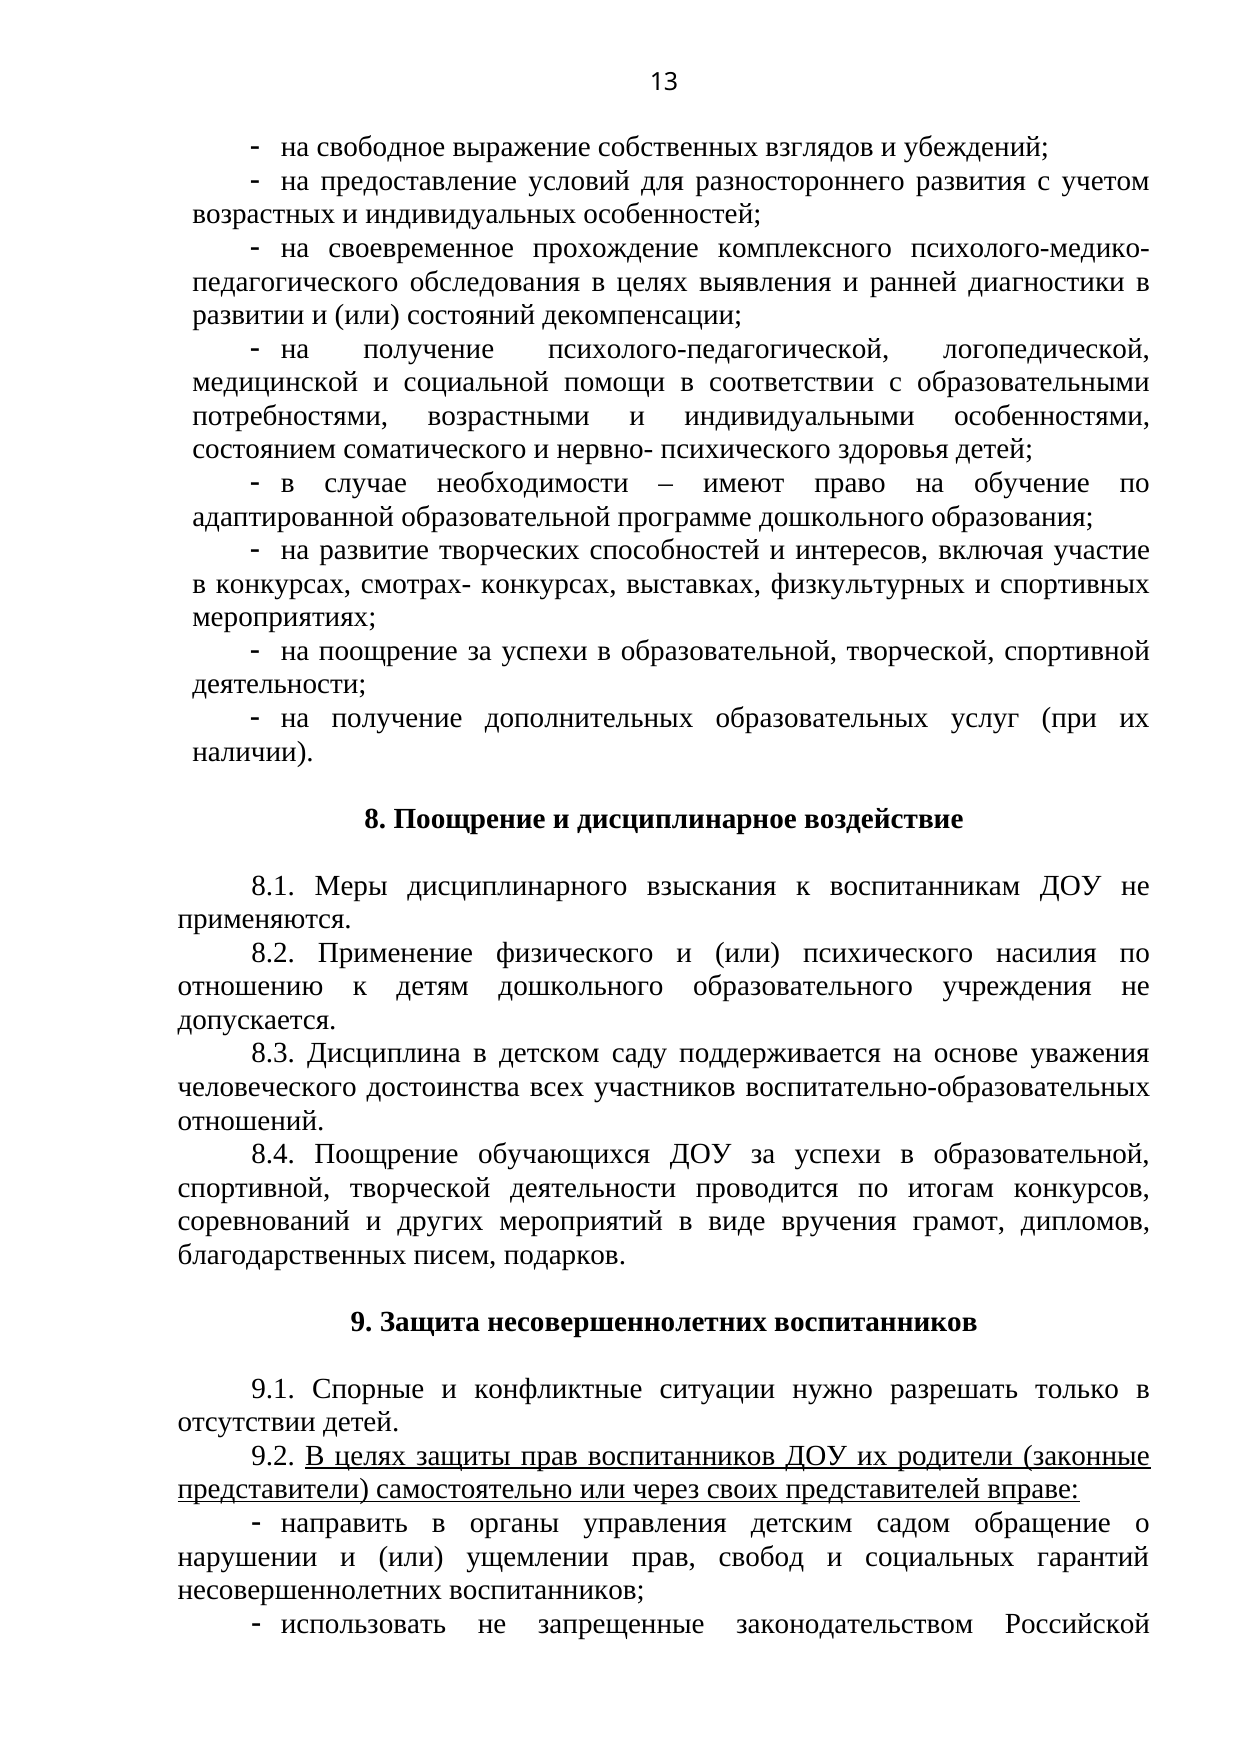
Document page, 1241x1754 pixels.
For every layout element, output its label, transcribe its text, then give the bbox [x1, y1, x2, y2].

text 8.4. Поощрение обучающихся ДОУ за успехи в образовательной, спортивной, творческой деятельности проводится по итогам конкурсов, соревнований и других мероприятий в виде вручения грамот, дипломов, благодарственных писем, подарков. [177, 1136, 1151, 1270]
text 8.2. Применение физического и (или) психического насилия по отношению к детям дошкольного образовательного учреждения не допускается. [177, 935, 1151, 1036]
text 8.3. Дисциплина в детском саду поддерживается на основе уважения человеческого достоинства всех участников воспитательно-образовательных отношений. [177, 1036, 1151, 1136]
list на развитие творческих способностей и интересов, включая участие в конкурсах, смотрах- конкурсах, выставках, физкультурных и спортивных мероприятиях; [192, 532, 1151, 633]
list на предоставление условий для разностороннего развития с учетом возрастных и индивидуальных особенностей; [192, 163, 1151, 230]
text 9.1. Спорные и конфликтные ситуации нужно разрешать только в отсутствии детей. [177, 1371, 1151, 1438]
list на своевременное прохождение комплексного психолого-медико-педагогического обследования в целях выявления и ранней диагностики в развитии и (или) состояний декомпенсации; [192, 230, 1151, 331]
text 9.2. В целях защиты прав воспитанников ДОУ их родители (законные представители) самостоятельно или через своих представителей вправе: [177, 1438, 1151, 1505]
list на поощрение за успехи в образовательной, творческой, спортивной деятельности; [192, 633, 1151, 700]
list на получение дополнительных образовательных услуг (при их наличии). [192, 700, 1151, 767]
list в случае необходимости – имеют право на обучение по адаптированной образовательной программе дошкольного образования; [192, 465, 1151, 532]
list на получение психолого-педагогической, логопедической, медицинской и социальной помощи в соответствии с образовательными потребностями, возрастными и индивидуальными особенностями, состоянием соматического и нервно- психического здоровья детей; [192, 331, 1151, 465]
text 8. Поощрение и дисциплинарное воздействие [177, 801, 1151, 834]
text 9. Защита несовершеннолетних воспитанников [177, 1304, 1151, 1337]
list направить в органы управления детским садом обращение о нарушении и (или) ущемлении прав, свобод и социальных гарантий несовершеннолетних воспитанников; [177, 1505, 1151, 1606]
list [177, 1606, 1151, 1639]
list на свободное выражение собственных взглядов и убеждений; [192, 129, 1151, 163]
text 8.1. Меры дисциплинарного взыскания к воспитанникам ДОУ не применяются. [177, 868, 1151, 935]
